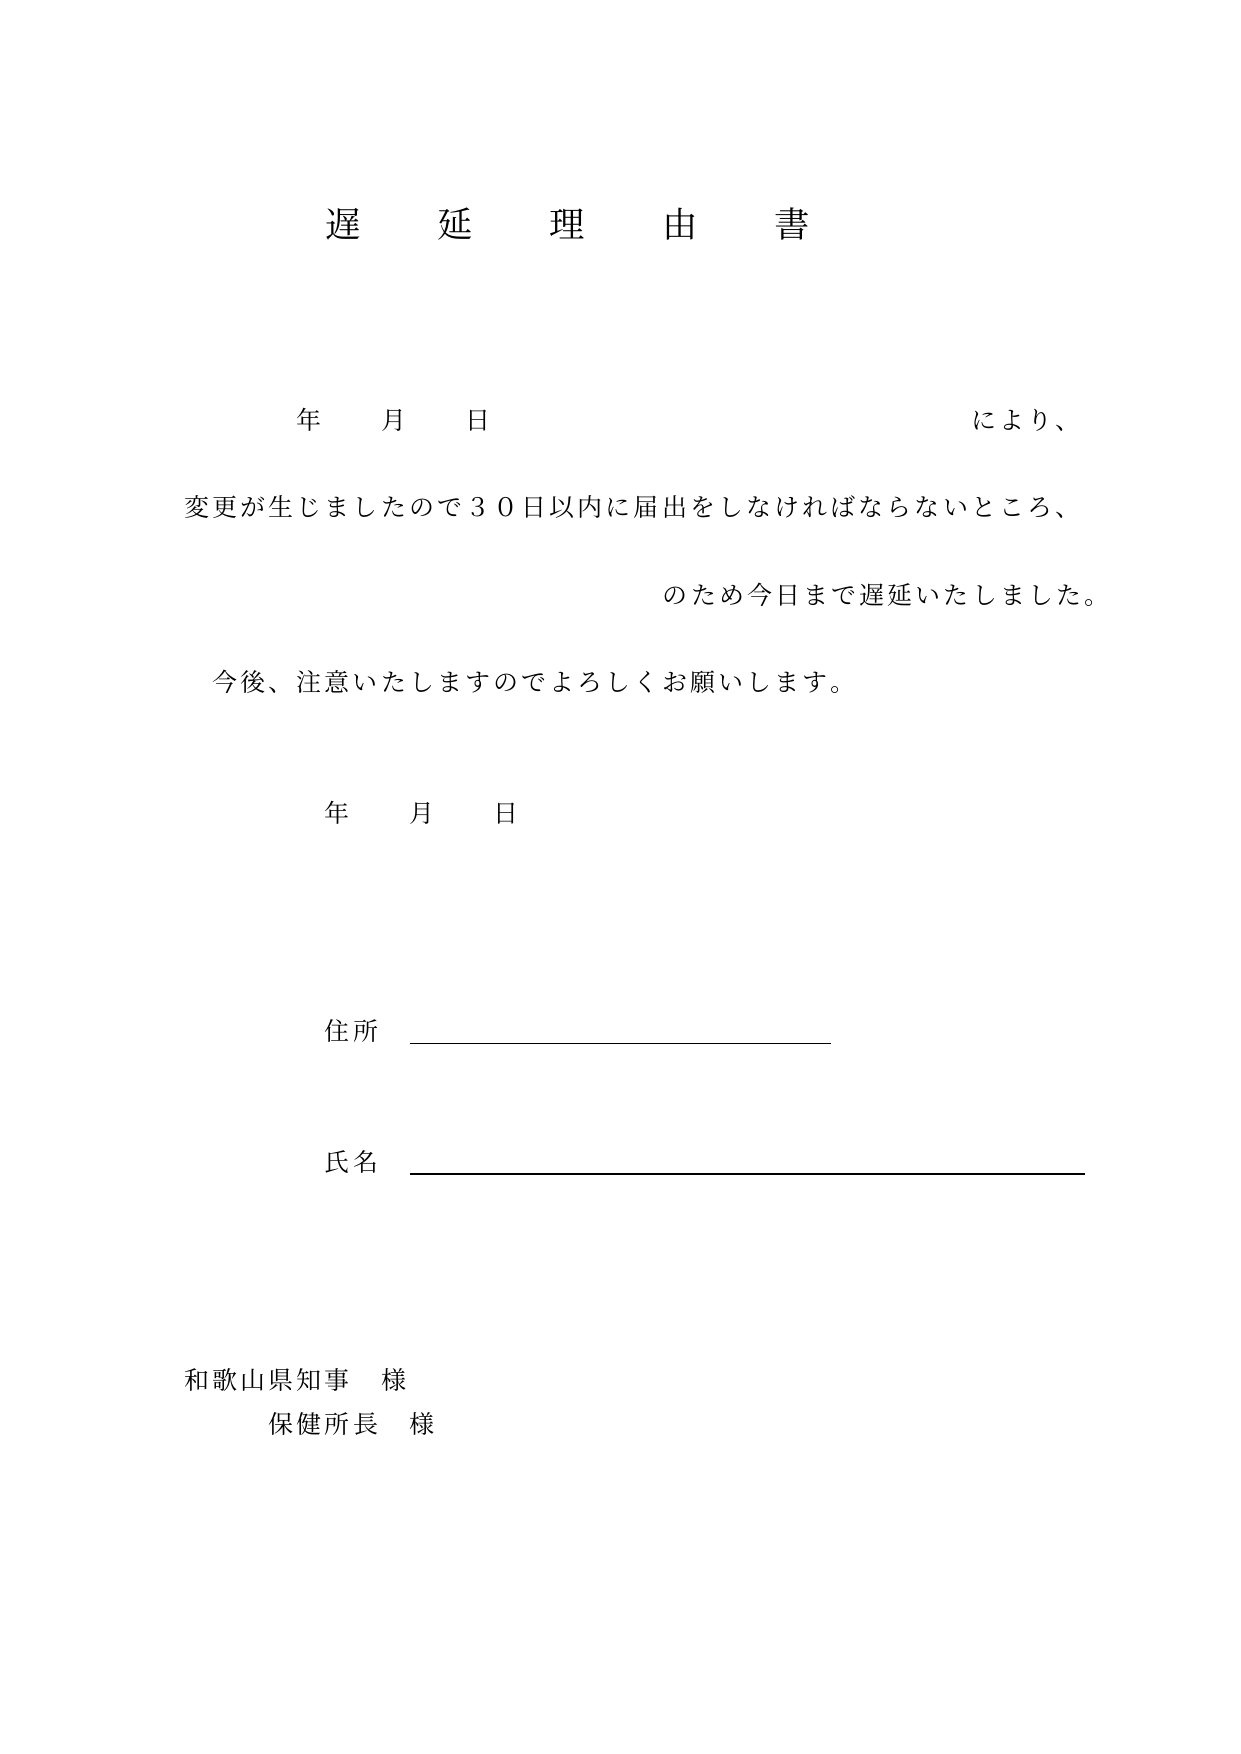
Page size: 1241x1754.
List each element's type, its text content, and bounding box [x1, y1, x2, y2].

text 今後、注意いたしますのでよろしくお願いします。 [128, 659, 1112, 702]
text 氏名 [128, 1139, 1112, 1226]
text 変更が生じましたので３０日以内に届出をしなければならないところ、 [128, 484, 1112, 528]
text 年 月 日 [128, 790, 1112, 833]
text 遅 延 理 由 書 [128, 179, 1112, 266]
text のため今日まで遅延いたしました。 [128, 571, 1112, 615]
text 住所 [128, 1008, 1112, 1052]
text 和歌山県知事 様 [128, 1357, 1112, 1401]
text 保健所長 様 [128, 1401, 1112, 1444]
text 年 月 日 により、 [128, 397, 1112, 441]
